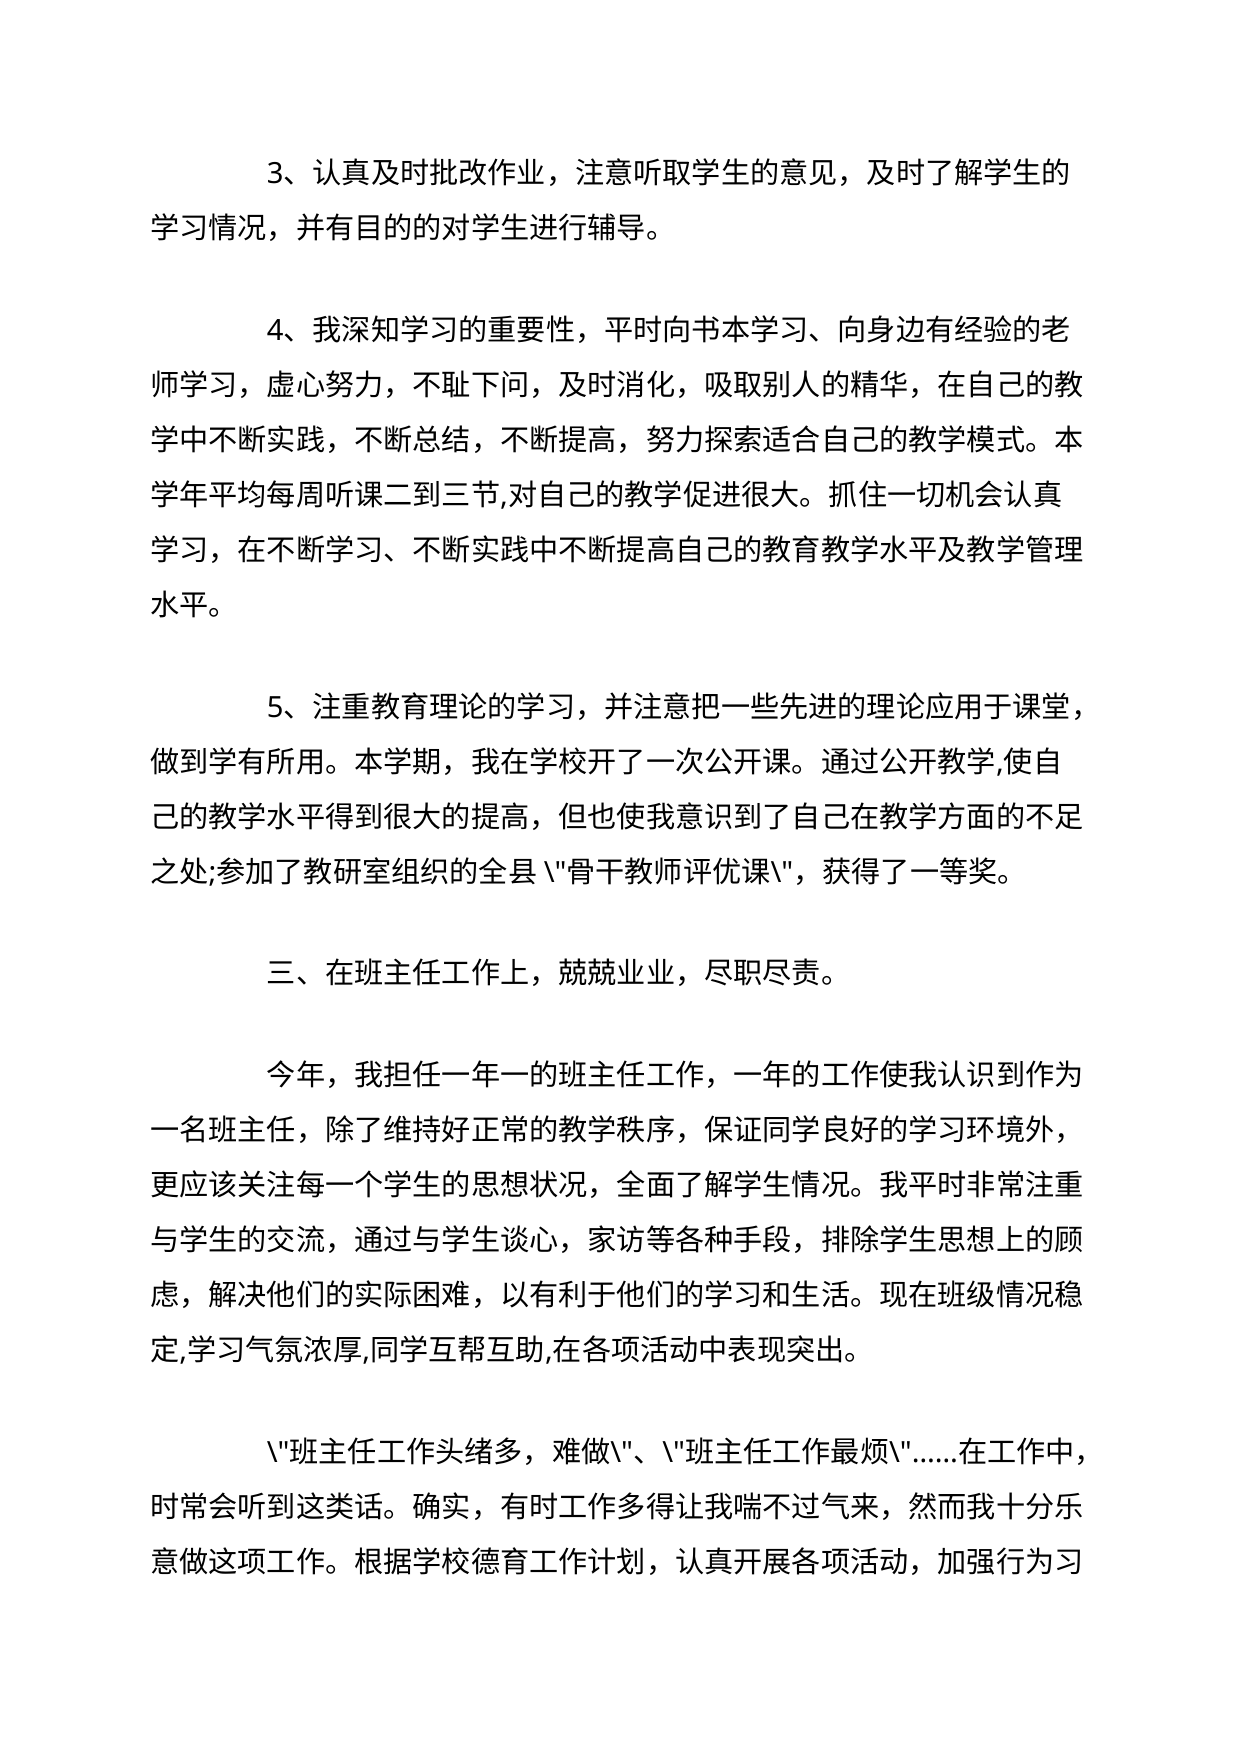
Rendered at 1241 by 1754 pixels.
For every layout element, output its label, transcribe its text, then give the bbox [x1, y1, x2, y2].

text 今年，我担任一年一的班主任工作，一年的工作使我认识到作为一名班主任，除了维持好正常的教学秩序，保证同学良好的学习环境外，更应该关注每一个学生的思想状况，全面了解学生情况。我平时非常注重与学生的交流，通过与学生谈心，家访等各种手段，排除学生思想上的顾虑，解决他们的实际困难，以有利于他们的学习和生活。现在班级情况稳定,学习气氛浓厚,同学互帮互助,在各项活动中表现突出。 [150, 1052, 1090, 1369]
text 3、认真及时批改作业，注意听取学生的意见，及时了解学生的学习情况，并有目的的对学生进行辅导。 [150, 150, 1090, 247]
text 4、我深知学习的重要性，平时向书本学习、向身边有经验的老师学习，虚心努力，不耻下问，及时消化，吸取别人的精华，在自己的教学中不断实践，不断总结，不断提高，努力探索适合自己的教学模式。本学年平均每周听课二到三节,对自己的教学促进很大。抓住一切机会认真学习，在不断学习、不断实践中不断提高自己的教育教学水平及教学管理水平。 [150, 307, 1090, 624]
text 三、在班主任工作上，兢兢业业，尽职尽责。 [150, 950, 1090, 992]
text 5、注重教育理论的学习，并注意把一些先进的理论应用于课堂，做到学有所用。本学期，我在学校开了一次公开课。通过公开教学,使自己的教学水平得到很大的提高，但也使我意识到了自己在教学方面的不足之处;参加了教研室组织的全县 \"骨干教师评优课\"，获得了一等奖。 [150, 683, 1090, 891]
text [150, 1428, 1090, 1581]
